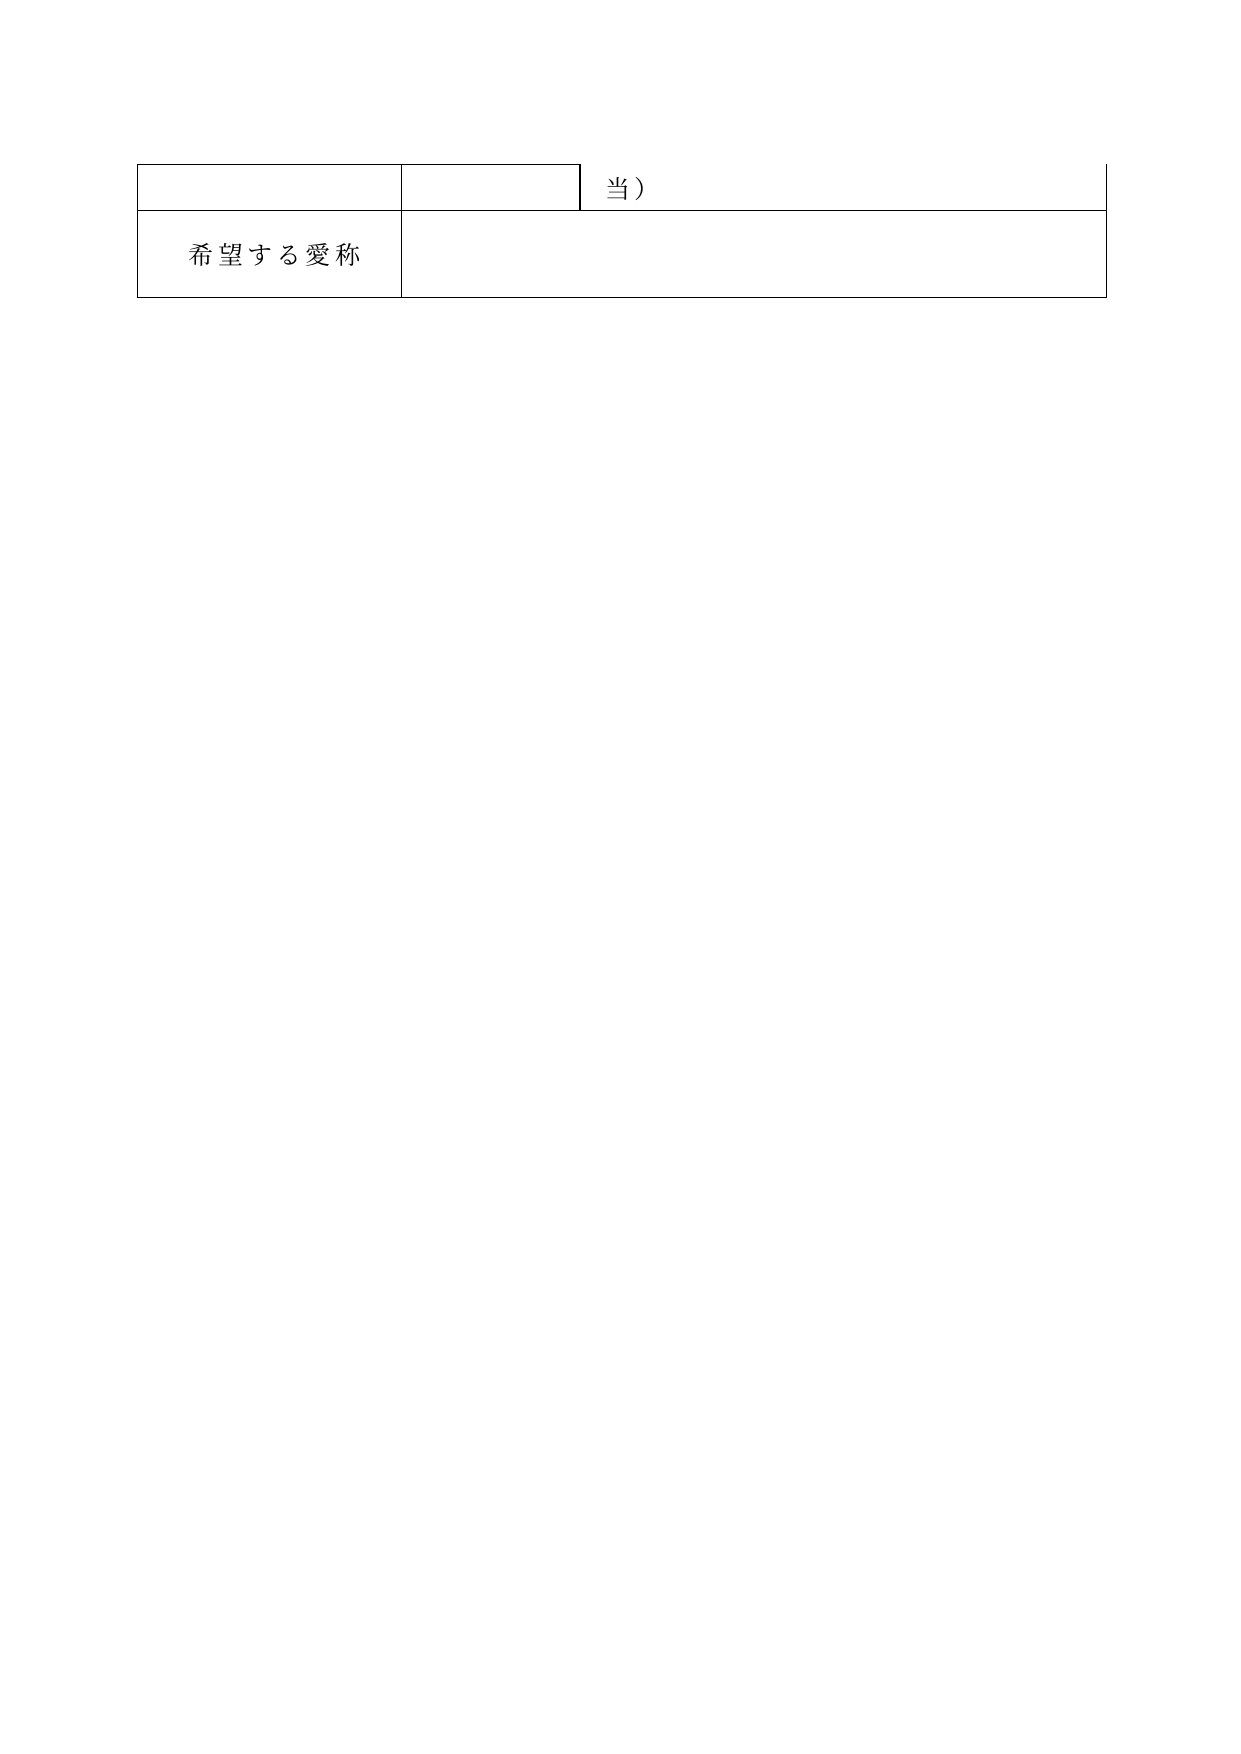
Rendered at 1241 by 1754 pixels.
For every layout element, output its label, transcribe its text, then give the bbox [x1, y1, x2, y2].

table_cell 希望する愛称 [138, 211, 401, 297]
table_cell [402, 211, 1106, 297]
table_cell （ 円相当） [581, 164, 1106, 210]
